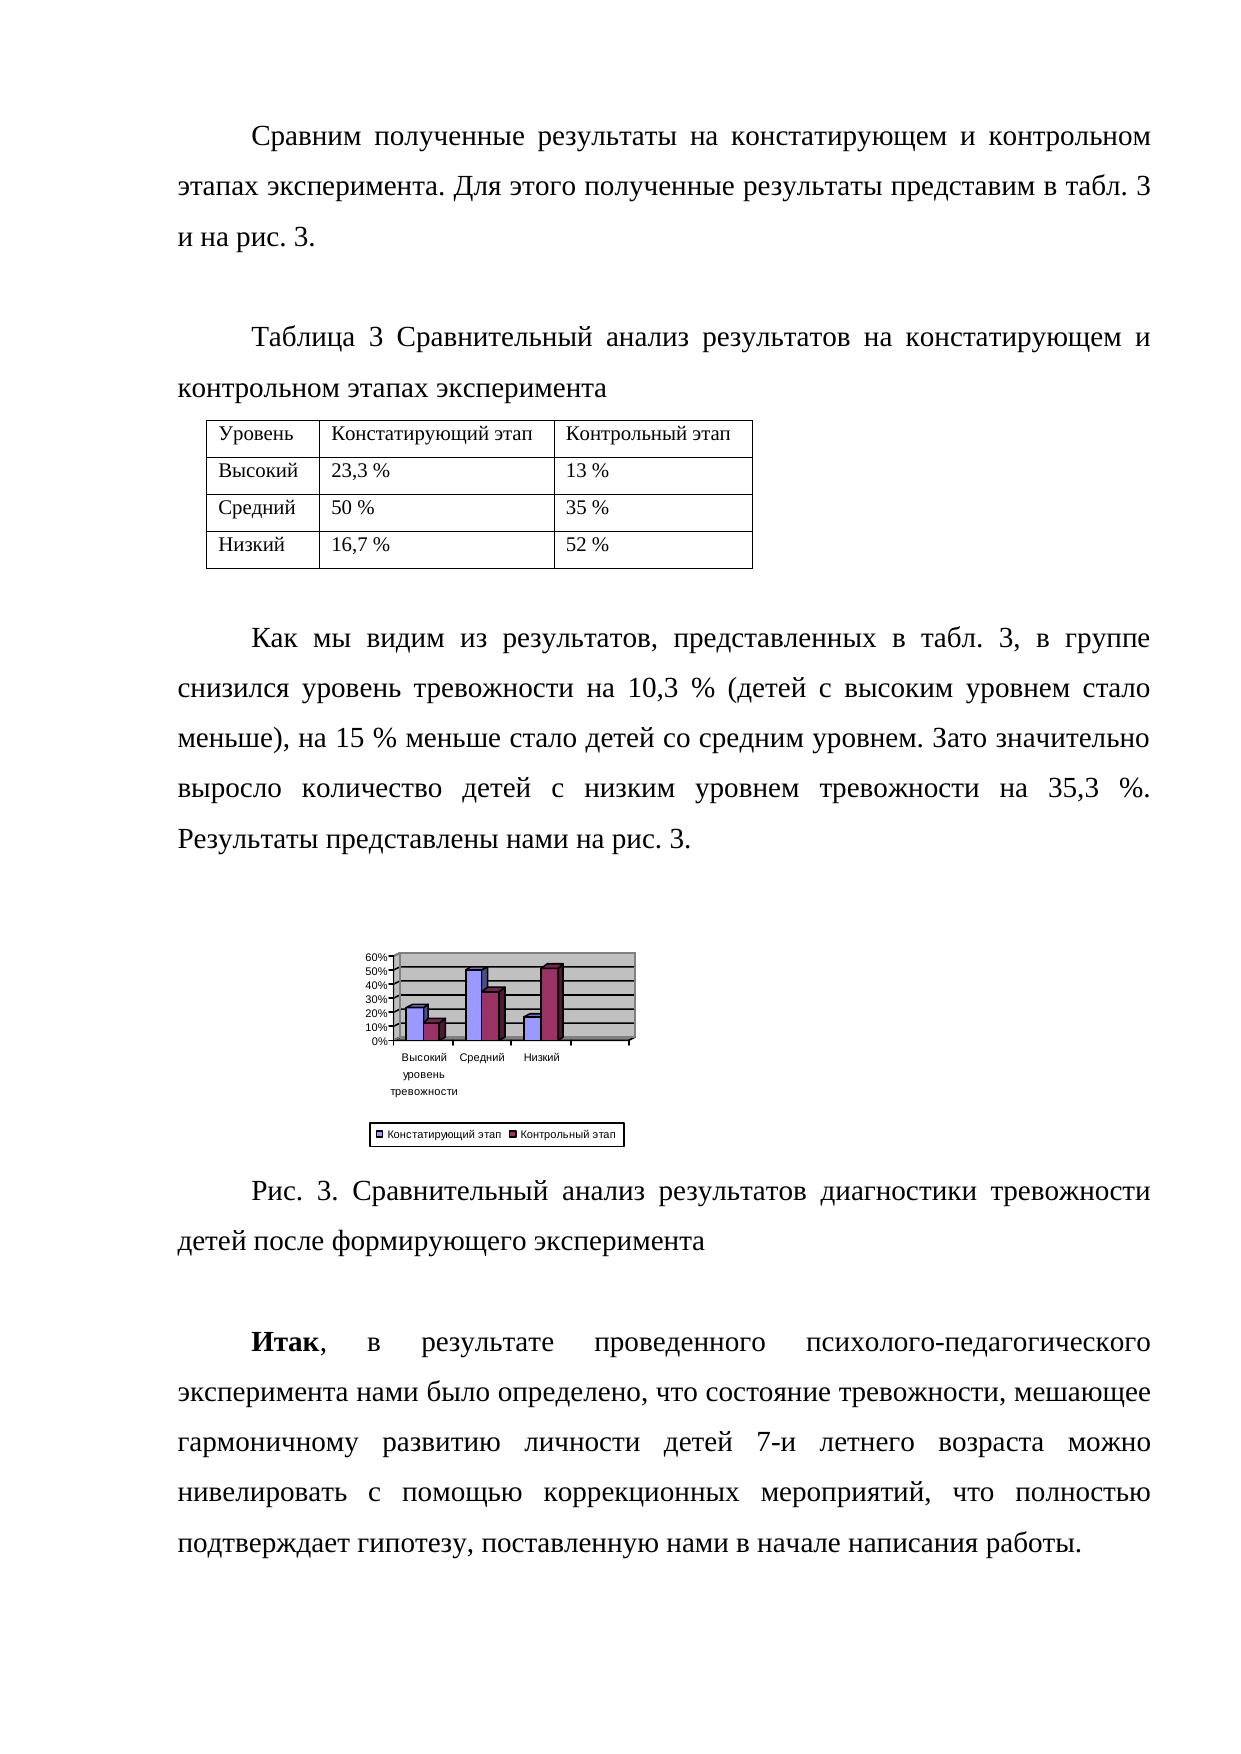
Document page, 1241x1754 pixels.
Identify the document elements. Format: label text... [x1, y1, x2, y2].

table_cell 16,7 % [320, 532, 554, 568]
table_header Уровень [207, 421, 319, 457]
table_cell Высокий [207, 458, 319, 494]
table_cell 23,3 % [320, 458, 554, 494]
text Как мы видим из результатов, представленных в табл. 3, в группе снизился уровень тревожности на 10,3 % (детей с высоким уровнем стало меньше), на 15 % меньше стало детей со средним уровнем. Зато значительно выросло количество детей с низким уровнем тревожности на 35,3 %. Результаты представлены нами на рис. 3. [177, 620, 1152, 854]
table_cell 13 % [555, 458, 752, 494]
table_cell 50 % [320, 495, 554, 531]
text Сравним полученные результаты на констатирующем и контрольном этапах эксперимента. Для этого полученные результаты представим в табл. 3 и на рис. 3. [177, 118, 1152, 252]
table_cell 35 % [555, 495, 752, 531]
table_cell 52 % [555, 532, 752, 568]
text Итак, в результате проведенного психолого-педагогического эксперимента нами было определено, что состояние тревожности, мешающее гармоничному развитию личности детей 7-и летнего возраста можно нивелировать с помощью коррекционных мероприятий, что полностью подтверждает гипотезу, поставленную нами в начале написания работы. [177, 1324, 1152, 1558]
text Таблица 3 Сравнительный анализ результатов на констатирующем и контрольном этапах эксперимента [177, 319, 1152, 403]
table_cell Средний [207, 495, 319, 531]
table_header Контрольный этап [555, 421, 752, 457]
text Рис. 3. Сравнительный анализ результатов диагностики тревожности детей после формирующего эксперимента [177, 1173, 1152, 1257]
table_cell Низкий [207, 532, 319, 568]
table_header Констатирующий этап [320, 421, 554, 457]
